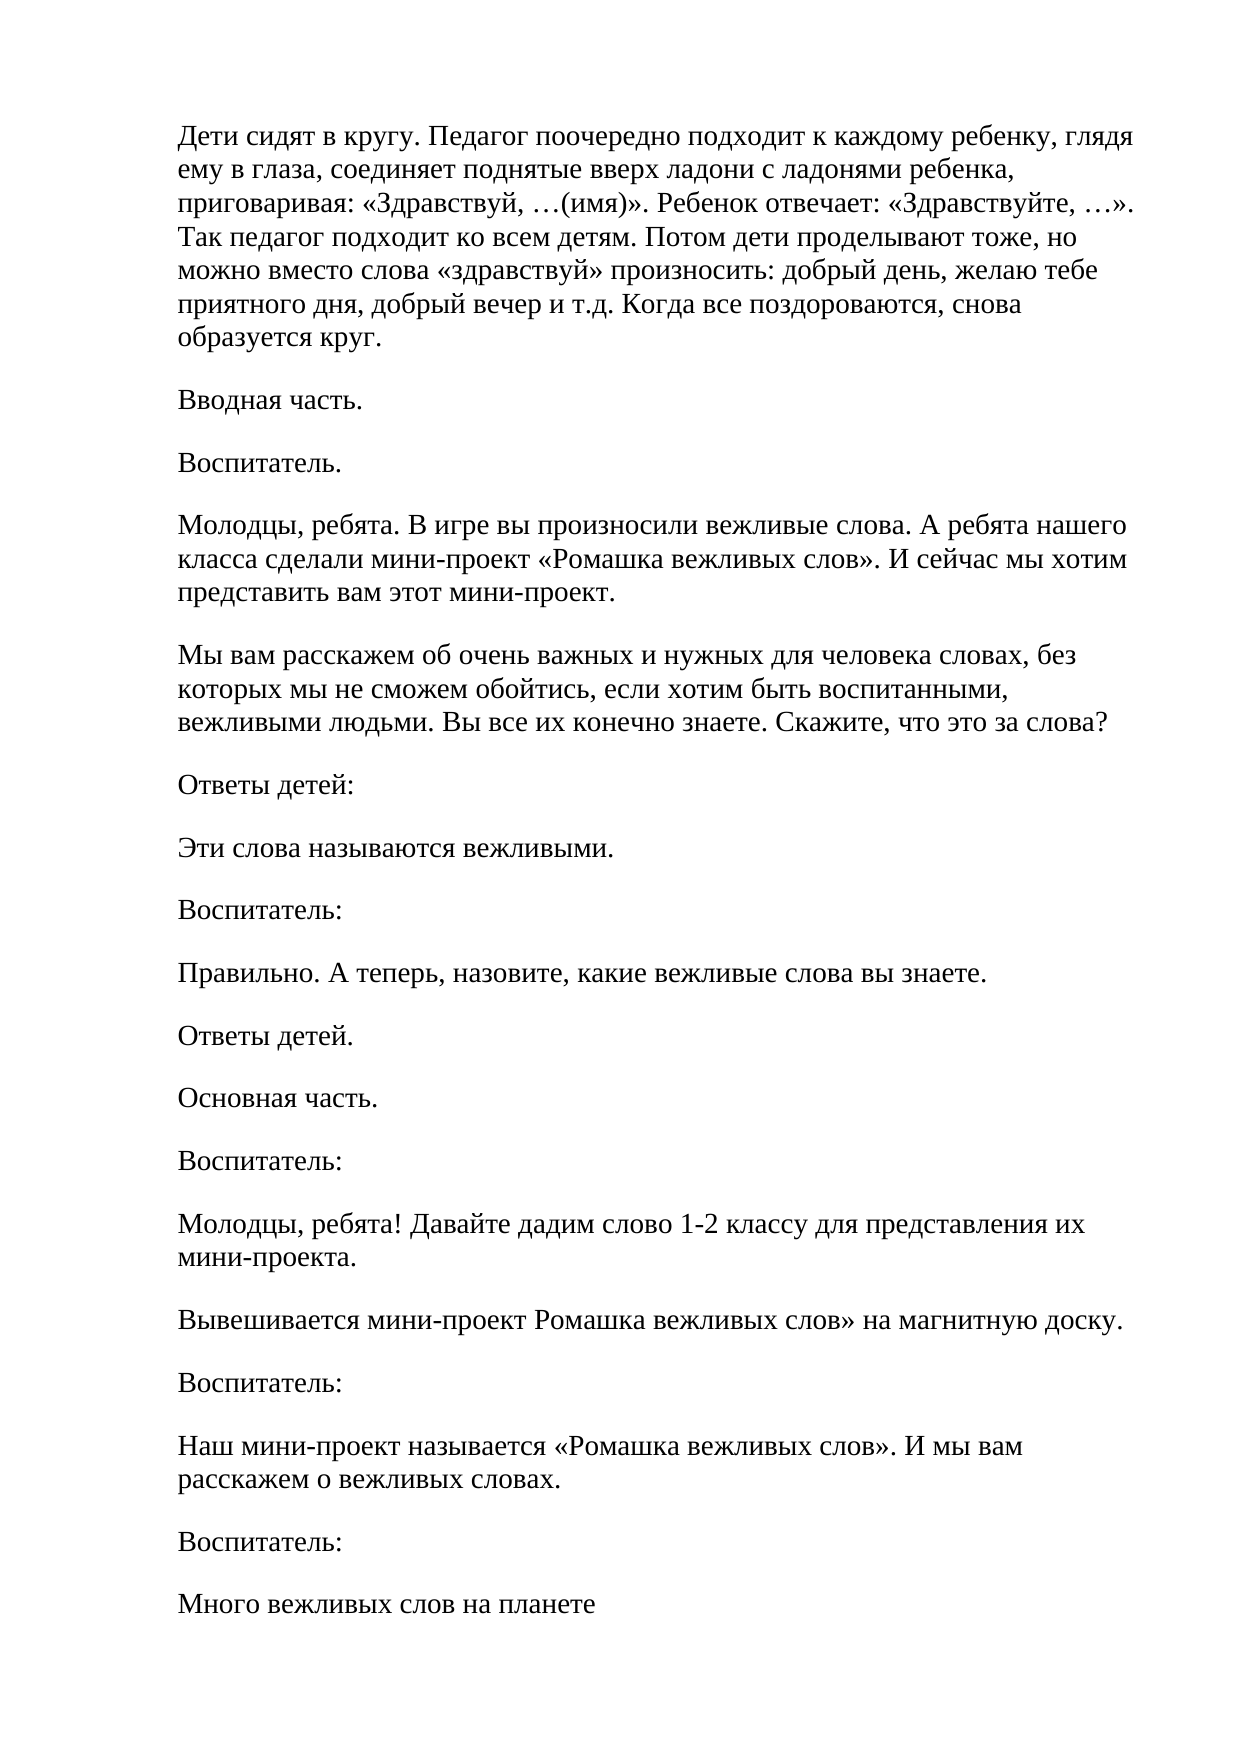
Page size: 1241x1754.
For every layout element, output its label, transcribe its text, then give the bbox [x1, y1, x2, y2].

text Воспитатель: [177, 892, 1152, 926]
text Мы вам расскажем об очень важных и нужных для человека словах, без которых мы не сможем обойтись, если хотим быть воспитанными, вежливыми людьми. Вы все их конечно знаете. Скажите, что это за слова? [177, 637, 1152, 738]
text Наш мини-проект называется «Ромашка вежливых слов». И мы вам расскажем о вежливых словах. [177, 1428, 1152, 1495]
text Правильно. А теперь, назовите, какие вежливые слова вы знаете. [177, 955, 1152, 989]
text Дети сидят в кругу. Педагог поочередно подходит к каждому ребенку, глядя ему в глаза, соединяет поднятые вверх ладони с ладонями ребенка, приговаривая: «Здравствуй, …(имя)». Ребенок отвечает: «Здравствуйте, …». Так педагог подходит ко всем детям. Потом дети проделывают тоже, но можно вместо слова «здравствуй» произносить: добрый день, желаю тебе приятного дня, добрый вечер и т.д. Когда все поздороваются, снова образуется круг. [177, 118, 1152, 353]
text Вводная часть. [177, 382, 1152, 416]
text Вывешивается мини-проект Ромашка вежливых слов» на магнитную доску. [177, 1302, 1152, 1336]
text Воспитатель: [177, 1365, 1152, 1398]
text Воспитатель. [177, 445, 1152, 478]
text Эти слова называются вежливыми. [177, 830, 1152, 863]
text Воспитатель: [177, 1524, 1152, 1557]
text Основная часть. [177, 1081, 1152, 1114]
text Ответы детей. [177, 1018, 1152, 1051]
text Воспитатель: [177, 1143, 1152, 1177]
text Молодцы, ребята! Давайте дадим слово 1-2 классу для представления их мини-проекта. [177, 1206, 1152, 1273]
text Ответы детей: [177, 767, 1152, 801]
text Много вежливых слов на планете [177, 1587, 1152, 1620]
text Молодцы, ребята. В игре вы произносили вежливые слова. А ребята нашего класса сделали мини-проект «Ромашка вежливых слов». И сейчас мы хотим представить вам этот мини-проект. [177, 507, 1152, 608]
